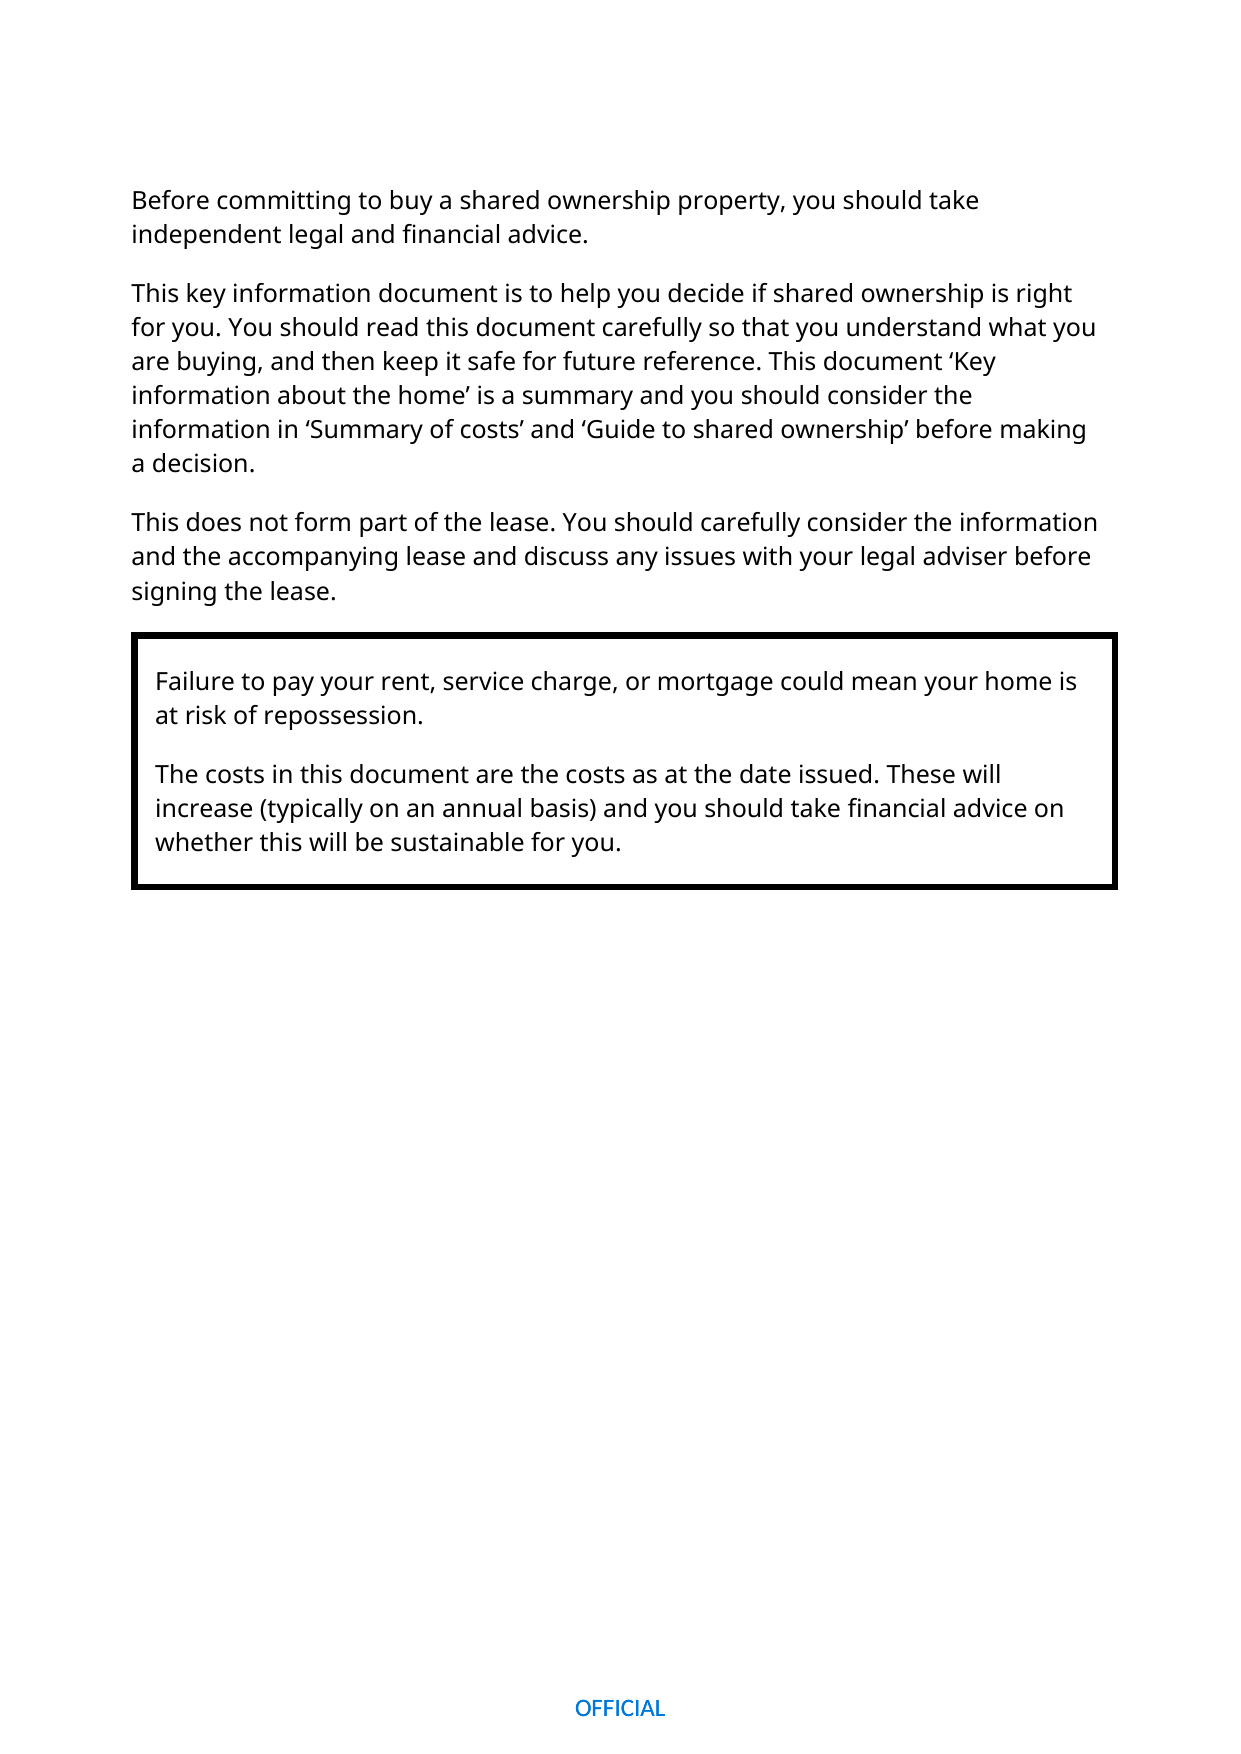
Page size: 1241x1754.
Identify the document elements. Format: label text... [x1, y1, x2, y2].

table_header Failure to pay your rent, service charge, or mortgage could mean your home is at risk of repossession. The costs in this document are the costs as at the date issued. These will increase (typically on an annual basis) and you should take financial advice on whether this will be sustainable for you. [138, 639, 1112, 884]
text This does not form part of the lease. You should carefully consider the information and the accompanying lease and discuss any issues with your legal adviser before signing the lease. [131, 505, 1106, 607]
text This key information document is to help you decide if shared ownership is right for you. You should read this document carefully so that you understand what you are buying, and then keep it safe for future reference. This document ‘Key information about the home’ is a summary and you should consider the information in ‘Summary of costs’ and ‘Guide to shared ownership’ before making a decision. [131, 276, 1106, 480]
text Before committing to buy a shared ownership property, you should take independent legal and financial advice. [131, 182, 1106, 251]
